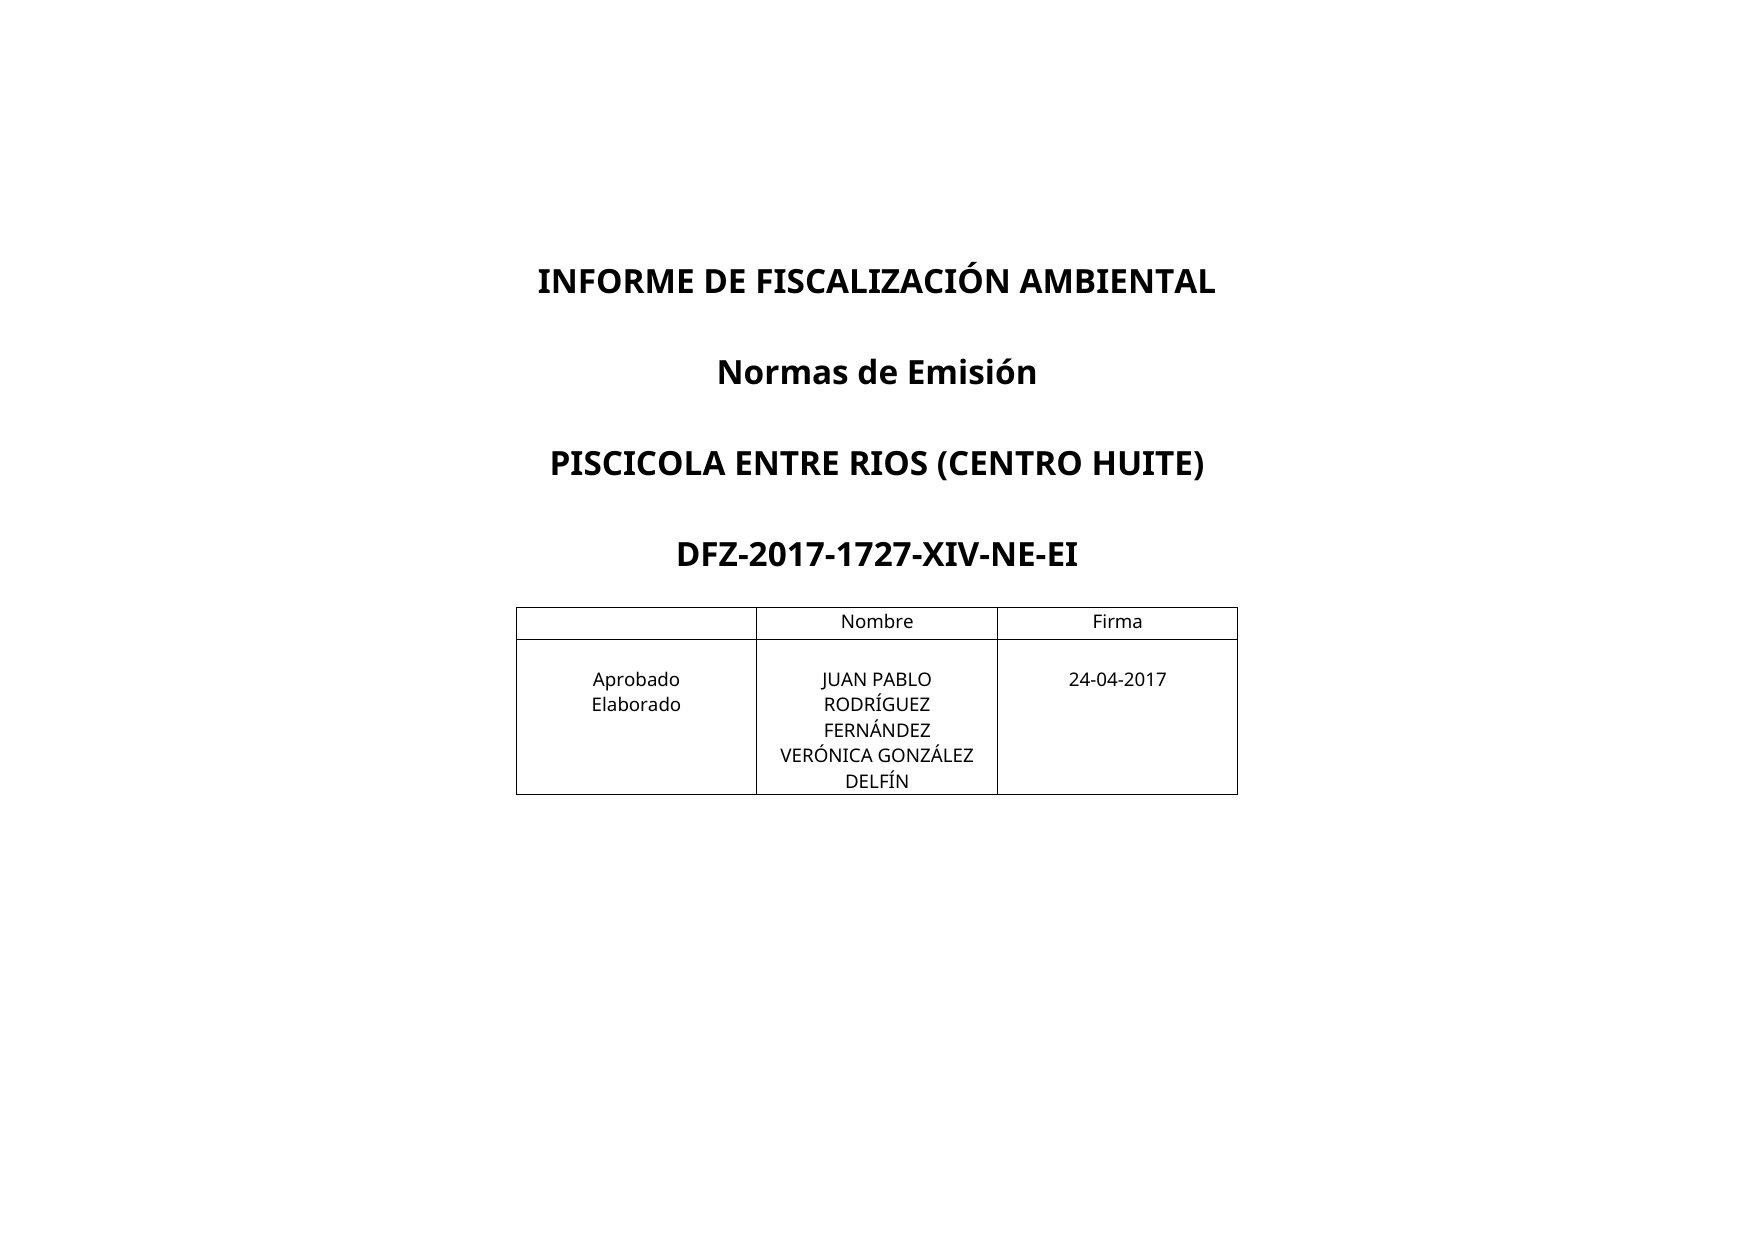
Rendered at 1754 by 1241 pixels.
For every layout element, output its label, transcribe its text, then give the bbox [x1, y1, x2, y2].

table_cell JUAN PABLO RODRÍGUEZ FERNÁNDEZ VERÓNICA GONZÁLEZ DELFÍN [757, 640, 997, 793]
table_cell 24-04-2017 [998, 640, 1237, 793]
text INFORME DE FISCALIZACIÓN AMBIENTAL [150, 212, 1604, 303]
table_header [517, 608, 756, 639]
text DFZ-2017-1727-XIV-NE-EI [150, 485, 1604, 576]
text Normas de Emisión [150, 303, 1604, 394]
table_header Nombre [757, 608, 997, 639]
table_header Firma [998, 608, 1237, 639]
text PISCICOLA ENTRE RIOS (CENTRO HUITE) [150, 394, 1604, 485]
table_cell Aprobado Elaborado [517, 640, 756, 793]
